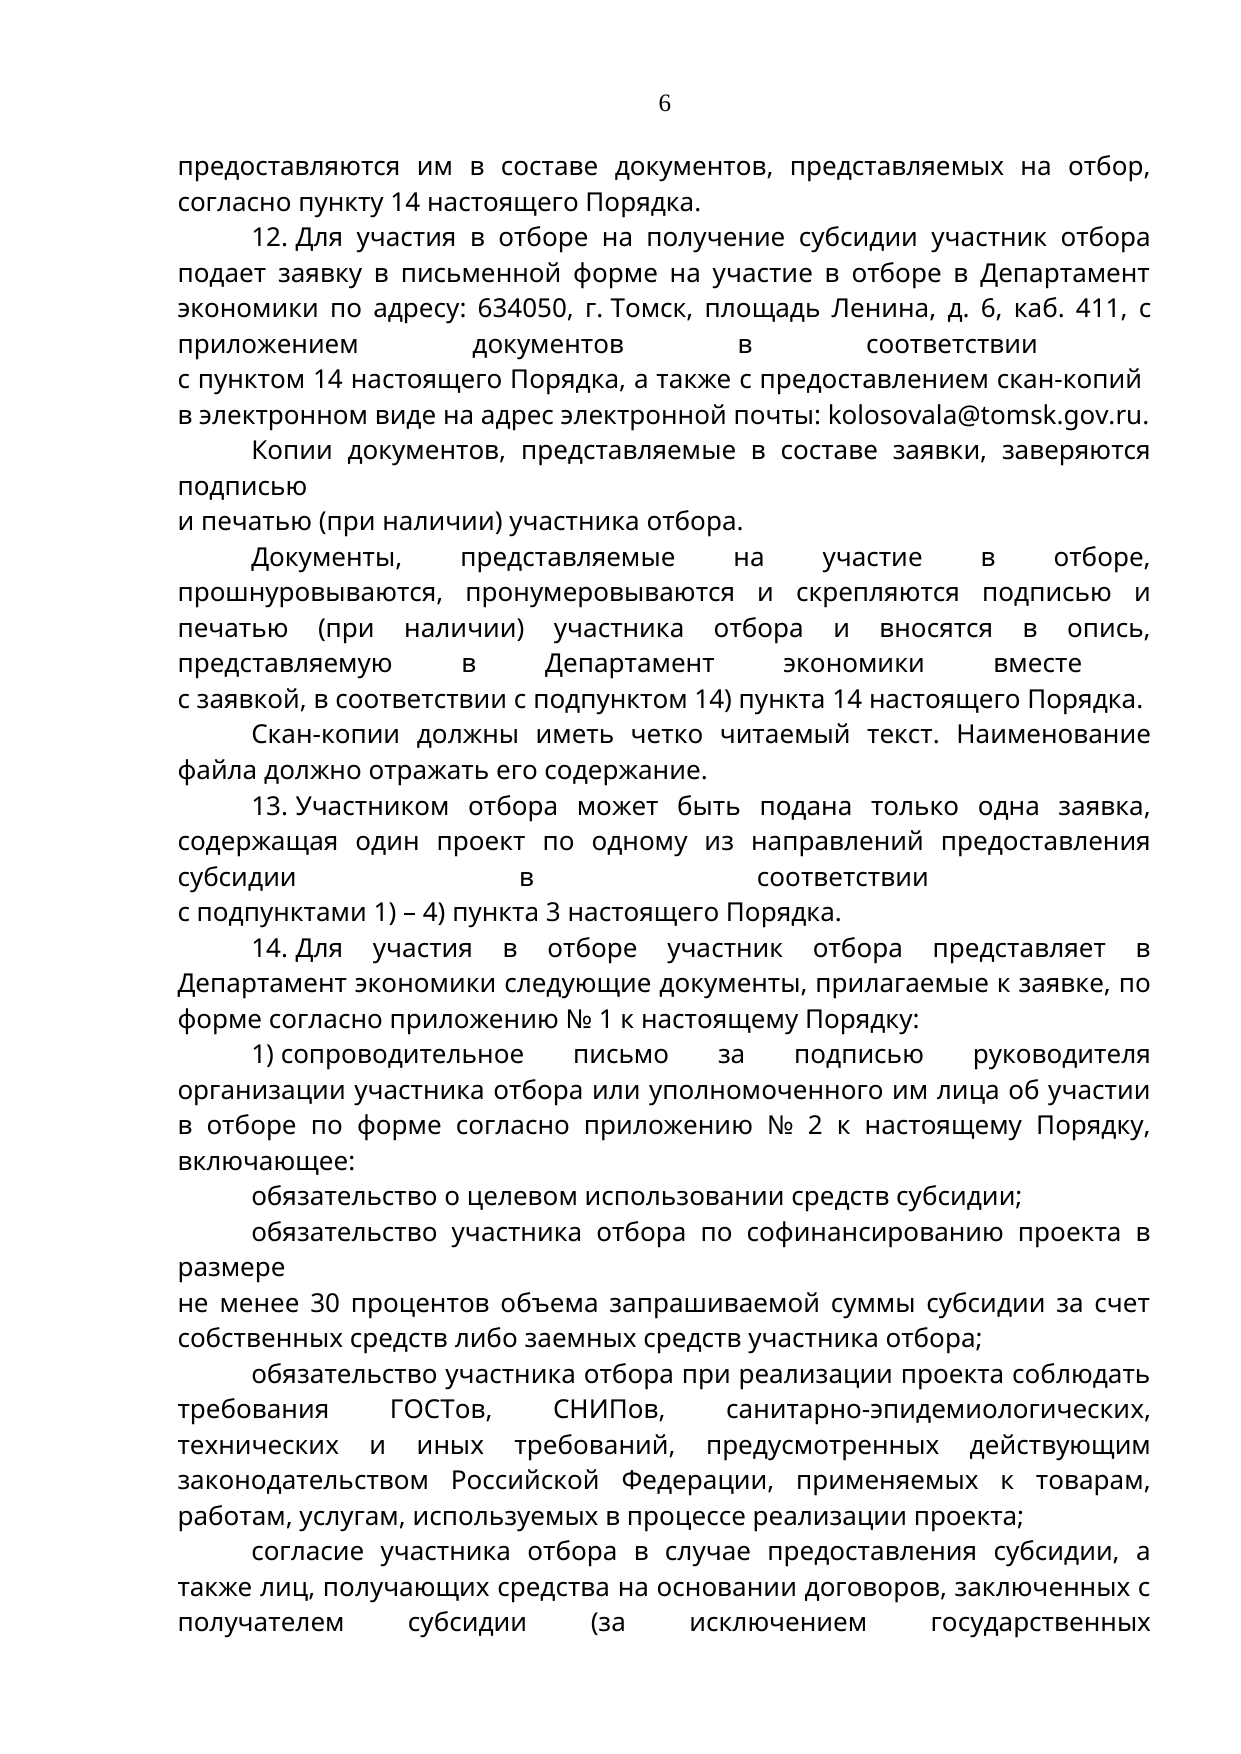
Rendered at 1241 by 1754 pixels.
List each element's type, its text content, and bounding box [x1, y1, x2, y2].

text Документы, представляемые на участие в отборе, прошнуровываются, пронумеровываются и скрепляются подписью и печатью (при наличии) участника отбора и вносятся в опись, представляемую в Департамент экономики вместе с заявкой, в соответствии с подпунктом 14) пункта 14 настоящего Порядка. [177, 538, 1152, 716]
list Для участия в отборе участник отбора представляет в Департамент экономики следующие документы, прилагаемые к заявке, по форме согласно приложению № 1 к настоящему Порядку: [177, 929, 1152, 1036]
text обязательство о целевом использовании средств субсидии; [177, 1178, 1152, 1213]
list Для участия в отборе на получение субсидии участник отбора подает заявку в письменной форме на участие в отборе в Департамент экономики по адресу: 634050, г. Томск, площадь Ленина, д. 6, каб. 411, с приложением документов в соответствии с пунктом 14 настоящего Порядка, а также с предоставлением скан-копий в электронном виде на адрес электронной почты: kolosovala@tomsk.gov.ru. [177, 219, 1152, 432]
text Скан-копии должны иметь четко читаемый текст. Наименование файла должно отражать его содержание. [177, 716, 1152, 787]
text обязательство участника отбора при реализации проекта соблюдать требования ГОСТов, СНИПов, санитарно-эпидемиологических, технических и иных требований, предусмотренных действующим законодательством Российской Федерации, применяемых к товарам, работам, услугам, используемых в процессе реализации проекта; [177, 1355, 1152, 1533]
text Копии документов, представляемые в составе заявки, заверяются подписью и печатью (при наличии) участника отбора. [177, 432, 1152, 538]
list сопроводительное письмо за подписью руководителя организации участника отбора или уполномоченного им лица об участии в отборе по форме согласно приложению № 2 к настоящему Порядку, включающее: [177, 1036, 1152, 1178]
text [177, 148, 1152, 219]
text обязательство участника отбора по софинансированию проекта в размере не менее 30 процентов объема запрашиваемой суммы субсидии за счет собственных средств либо заемных средств участника отбора; [177, 1213, 1152, 1355]
list Участником отбора может быть подана только одна заявка, содержащая один проект по одному из направлений предоставления субсидии в соответствии с подпунктами 1) – 4) пункта 3 настоящего Порядка. [177, 787, 1152, 929]
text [177, 1533, 1152, 1639]
